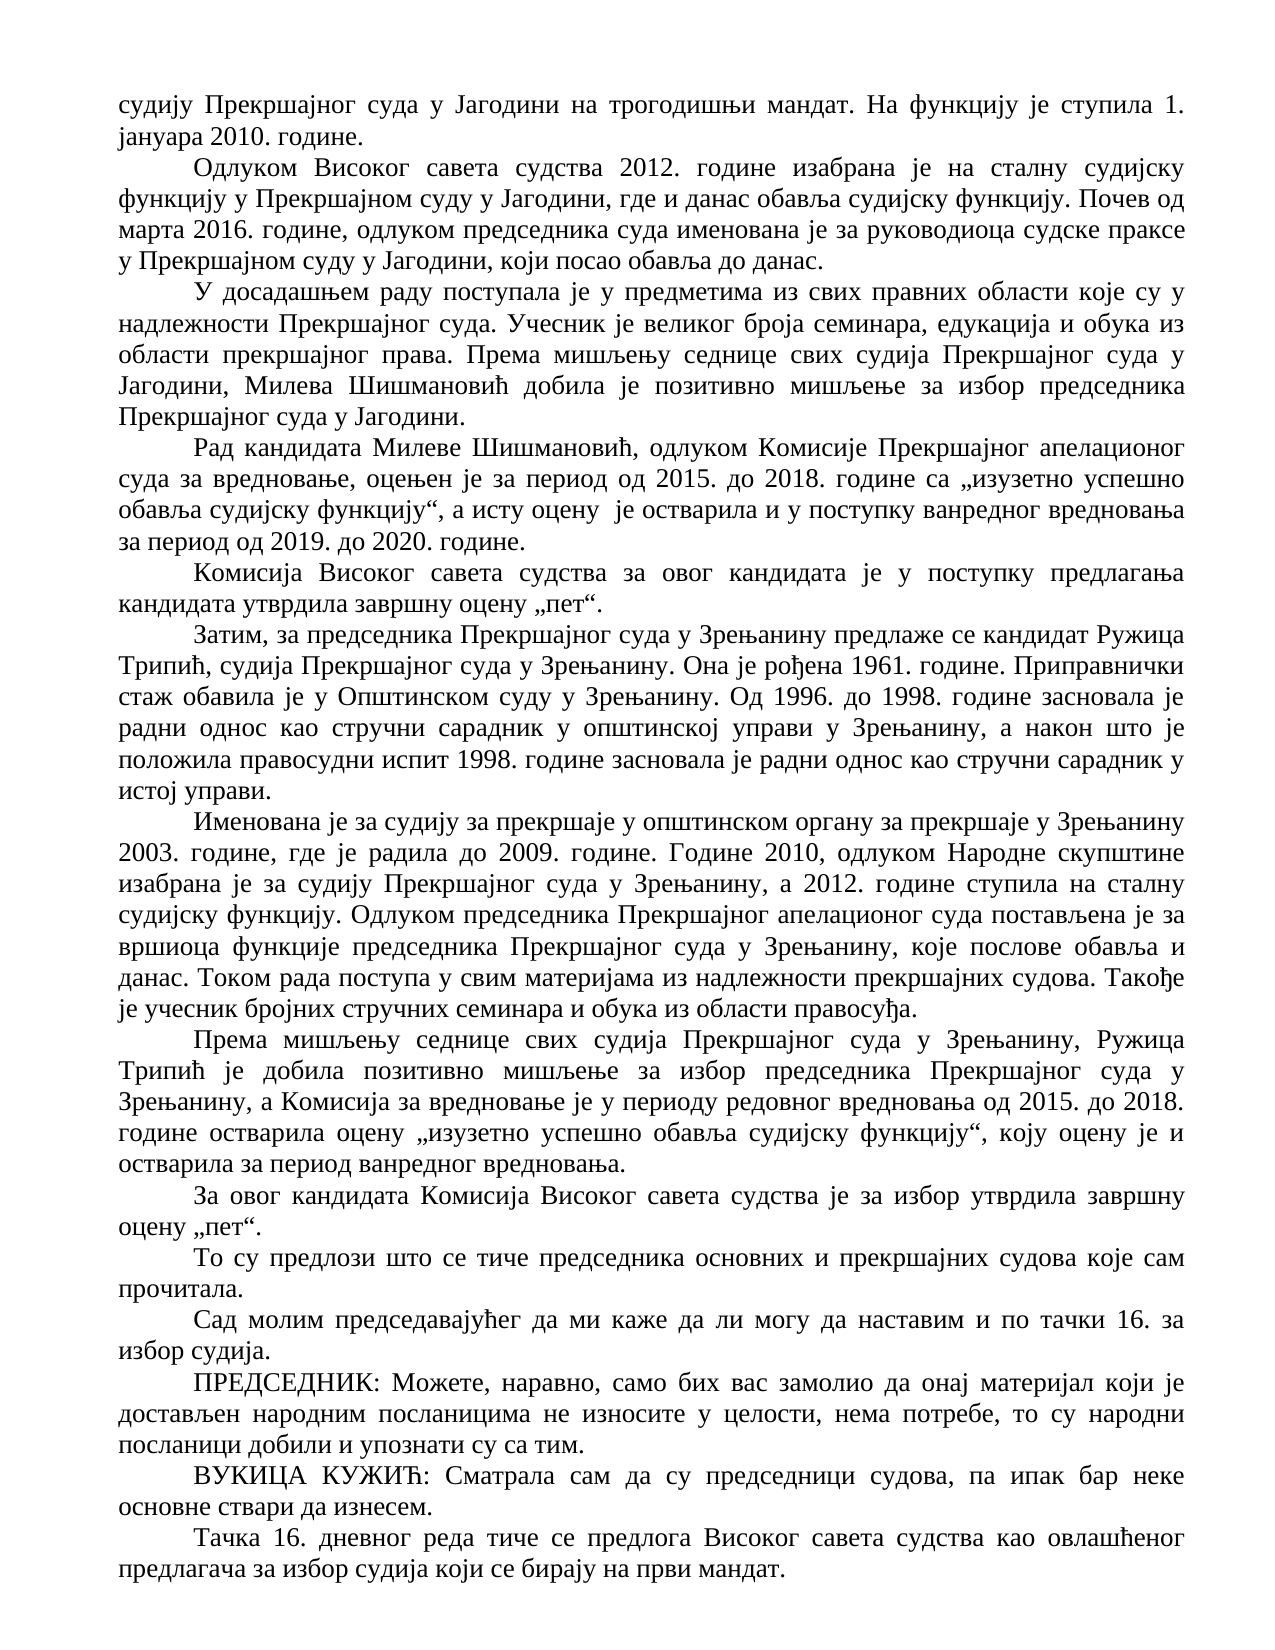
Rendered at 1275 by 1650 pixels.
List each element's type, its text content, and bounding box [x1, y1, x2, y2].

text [118, 89, 1186, 151]
text ВУКИЦА КУЖИЋ: Сматрала сам да су председници судова, па ипак бар неке основне ствари да изнесем. [118, 1459, 1186, 1521]
text У досадашњем раду поступала је у предметима из свих правних области које су у надлежности Прекршајног суда. Учесник је великог броја семинара, едукација и обука из области прекршајног права. Према мишљењу седнице свих судија Прекршајног суда у Јагодини, Милева Шишмановић добила је позитивно мишљење за избор председника Прекршајног суда у Јагодини. [118, 276, 1186, 431]
text Затим, за председника Прекршајног суда у Зрењанину предлаже се кандидат Ружица Трипић, судија Прекршајног суда у Зрењанину. Она је рођена 1961. године. Приправнички стаж обавила је у Општинском суду у Зрењанину. Од 1996. до 1998. године засновала је радни однос као стручни сарадник у општинској управи у Зрењанину, а након што је положила правосудни испит 1998. године засновала је радни однос као стручни сарадник у истој управи. [118, 618, 1186, 805]
text Тачка 16. дневног реда тиче се предлога Високог савета судства као овлашћеног предлагача за избор судија који се бирају на први мандат. [118, 1521, 1186, 1584]
text Сад молим председавајућег да ми каже да ли могу да наставим и по тачки 16. за избор судија. [118, 1303, 1186, 1366]
text Рад кандидата Милеве Шишмановић, одлуком Комисије Прекршајног апелационог суда за вредновање, оцењен је за период од 2015. до 2018. године са „изузетно успешно обавља судијску функцију“, а исту оцену је остварила и у поступку ванредног вредновања за период од 2019. до 2020. године. [118, 431, 1186, 556]
text Комисија Високог савета судства за овог кандидата је у поступку предлагања кандидата утврдила завршну оцену „пет“. [118, 556, 1186, 618]
text Именована је за судију за прекршаје у општинском органу за прекршаје у Зрењанину 2003. године, где је радила до 2009. године. Године 2010, одлуком Народне скупштине изабрана је за судију Прекршајног суда у Зрењанину, а 2012. године ступила на сталну судијску функцију. Одлуком председника Прекршајног апелационог суда постављена је за вршиоца функције председника Прекршајног суда у Зрењанину, које послове обавља и данас. Током рада поступа у свим материјама из надлежности прекршајних судова. Такође је учесник бројних стручних семинара и обука из области правосуђа. [118, 805, 1186, 1023]
text Одлуком Високог савета судства 2012. године изабрана је на сталну судијску функцију у Прекршајном суду у Јагодини, где и данас обавља судијску функцију. Почев од марта 2016. године, одлуком председника суда именована је за руководиоца судске праксе у Прекршајном суду у Јагодини, који посао обавља до данас. [118, 151, 1186, 276]
text ПРЕДСЕДНИК: Можете, наравно, само бих вас замолио да онај материјал који је достављен народним посланицима не износите у целости, нема потребе, то су народни посланици добили и упознати су са тим. [118, 1366, 1186, 1459]
text Према мишљењу седнице свих судија Прекршајног суда у Зрењанину, Ружица Трипић је добила позитивно мишљење за избор председника Прекршајног суда у Зрењанину, а Комисија за вредновање је у периоду редовног вредновања од 2015. до 2018. године остварила оцену „изузетно успешно обавља судијску функцију“, коју оцену је и остварила за период ванредног вредновања. [118, 1023, 1186, 1179]
text За овог кандидата Комисија Високог савета судства је за избор утврдила завршну оцену „пет“. [118, 1179, 1186, 1241]
text То су предлози што се тиче председника основних и прекршајних судова које сам прочитала. [118, 1241, 1186, 1303]
